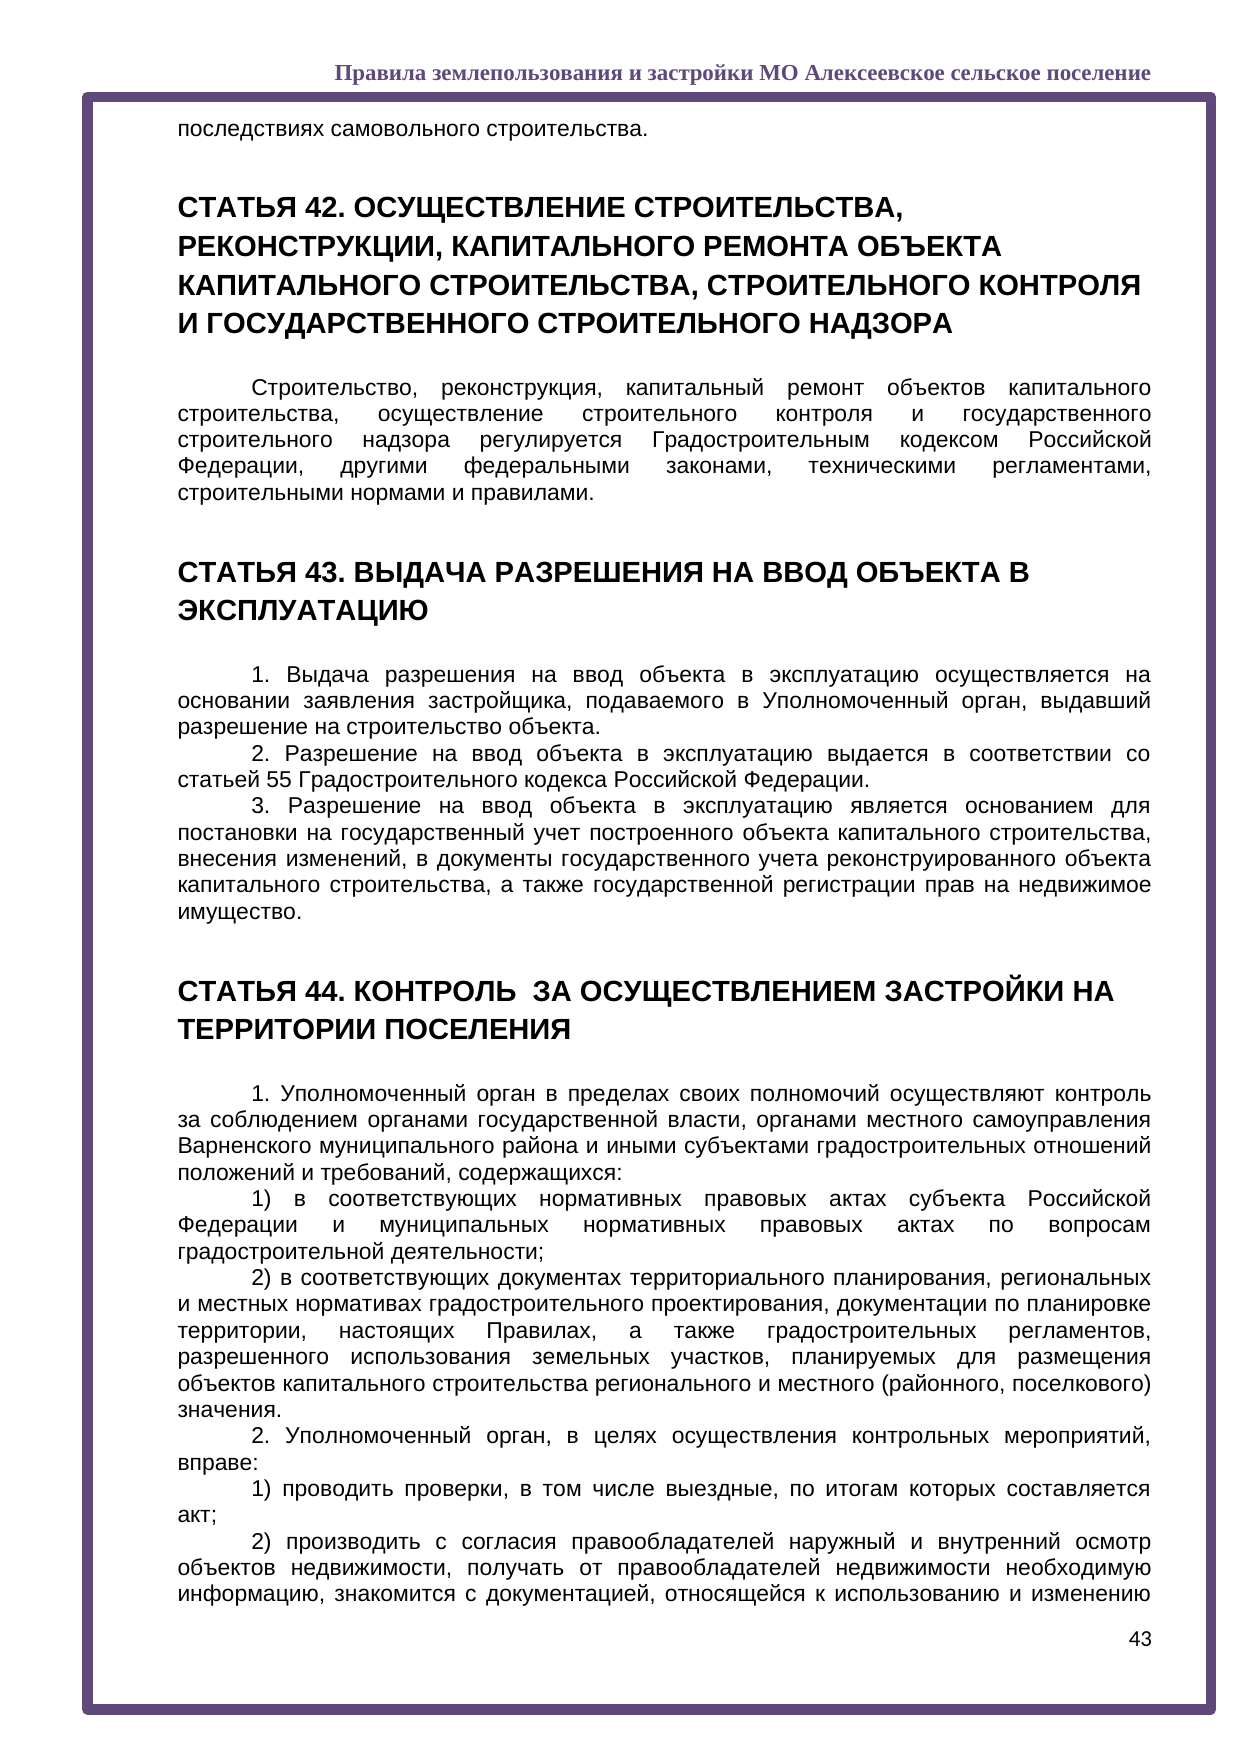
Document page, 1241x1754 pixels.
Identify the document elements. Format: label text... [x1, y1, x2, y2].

text 2. Уполномоченный орган, в целях осуществления контрольных мероприятий, вправе: [177, 1422, 1152, 1475]
text 1. Выдача разрешения на ввод объекта в эксплуатацию осуществляется на основании заявления застройщика, подаваемого в Уполномоченный орган, выдавший разрешение на строительство объекта. [177, 661, 1152, 740]
subtitle Статья 44. Контроль за осуществлением застройки на территории поселения [177, 974, 1152, 1046]
text 2. Разрешение на ввод объекта в эксплуатацию выдается в соответствии со статьей 55 Градостроительного кодекса Российской Федерации. [177, 740, 1152, 792]
text Строительство, реконструкция, капитальный ремонт объектов капитального строительства, осуществление строительного контроля и государственного строительного надзора регулируется Градостроительным кодексом Российской Федерации, другими федеральными законами, техническими регламентами, строительными нормами и правилами. [177, 373, 1152, 505]
text 3. Разрешение на ввод объекта в эксплуатацию является основанием для постановки на государственный учет построенного объекта капитального строительства, внесения изменений, в документы государственного учета реконструированного объекта капитального строительства, а также государственной регистрации прав на недвижимое имущество. [177, 792, 1152, 924]
subtitle Статья 43. Выдача разрешения на ввод объекта в эксплуатацию [177, 555, 1152, 627]
subtitle Статья 42. Осуществление строительства, реконструкции, капитального ремонта объекта капитального строительства, строительного контроля и государственного строительного надзора [177, 191, 1152, 340]
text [177, 1528, 1152, 1607]
text 1) в соответствующих нормативных правовых актах субъекта Российской Федерации и муниципальных нормативных правовых актах по вопросам градостроительной деятельности; [177, 1185, 1152, 1264]
text 2) в соответствующих документах территориального планирования, региональных и местных нормативах градостроительного проектирования, документации по планировке территории, настоящих Правилах, а также градостроительных регламентов, разрешенного использования земельных участков, планируемых для размещения объектов капитального строительства регионального и местного (районного, поселкового) значения. [177, 1264, 1152, 1422]
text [177, 114, 1152, 141]
text 1. Уполномоченный орган в пределах своих полномочий осуществляют контроль за соблюдением органами государственной власти, органами местного самоуправления Варненского муниципального района и иными субъектами градостроительных отношений положений и требований, содержащихся: [177, 1079, 1152, 1185]
text 1) проводить проверки, в том числе выездные, по итогам которых составляется акт; [177, 1475, 1152, 1528]
